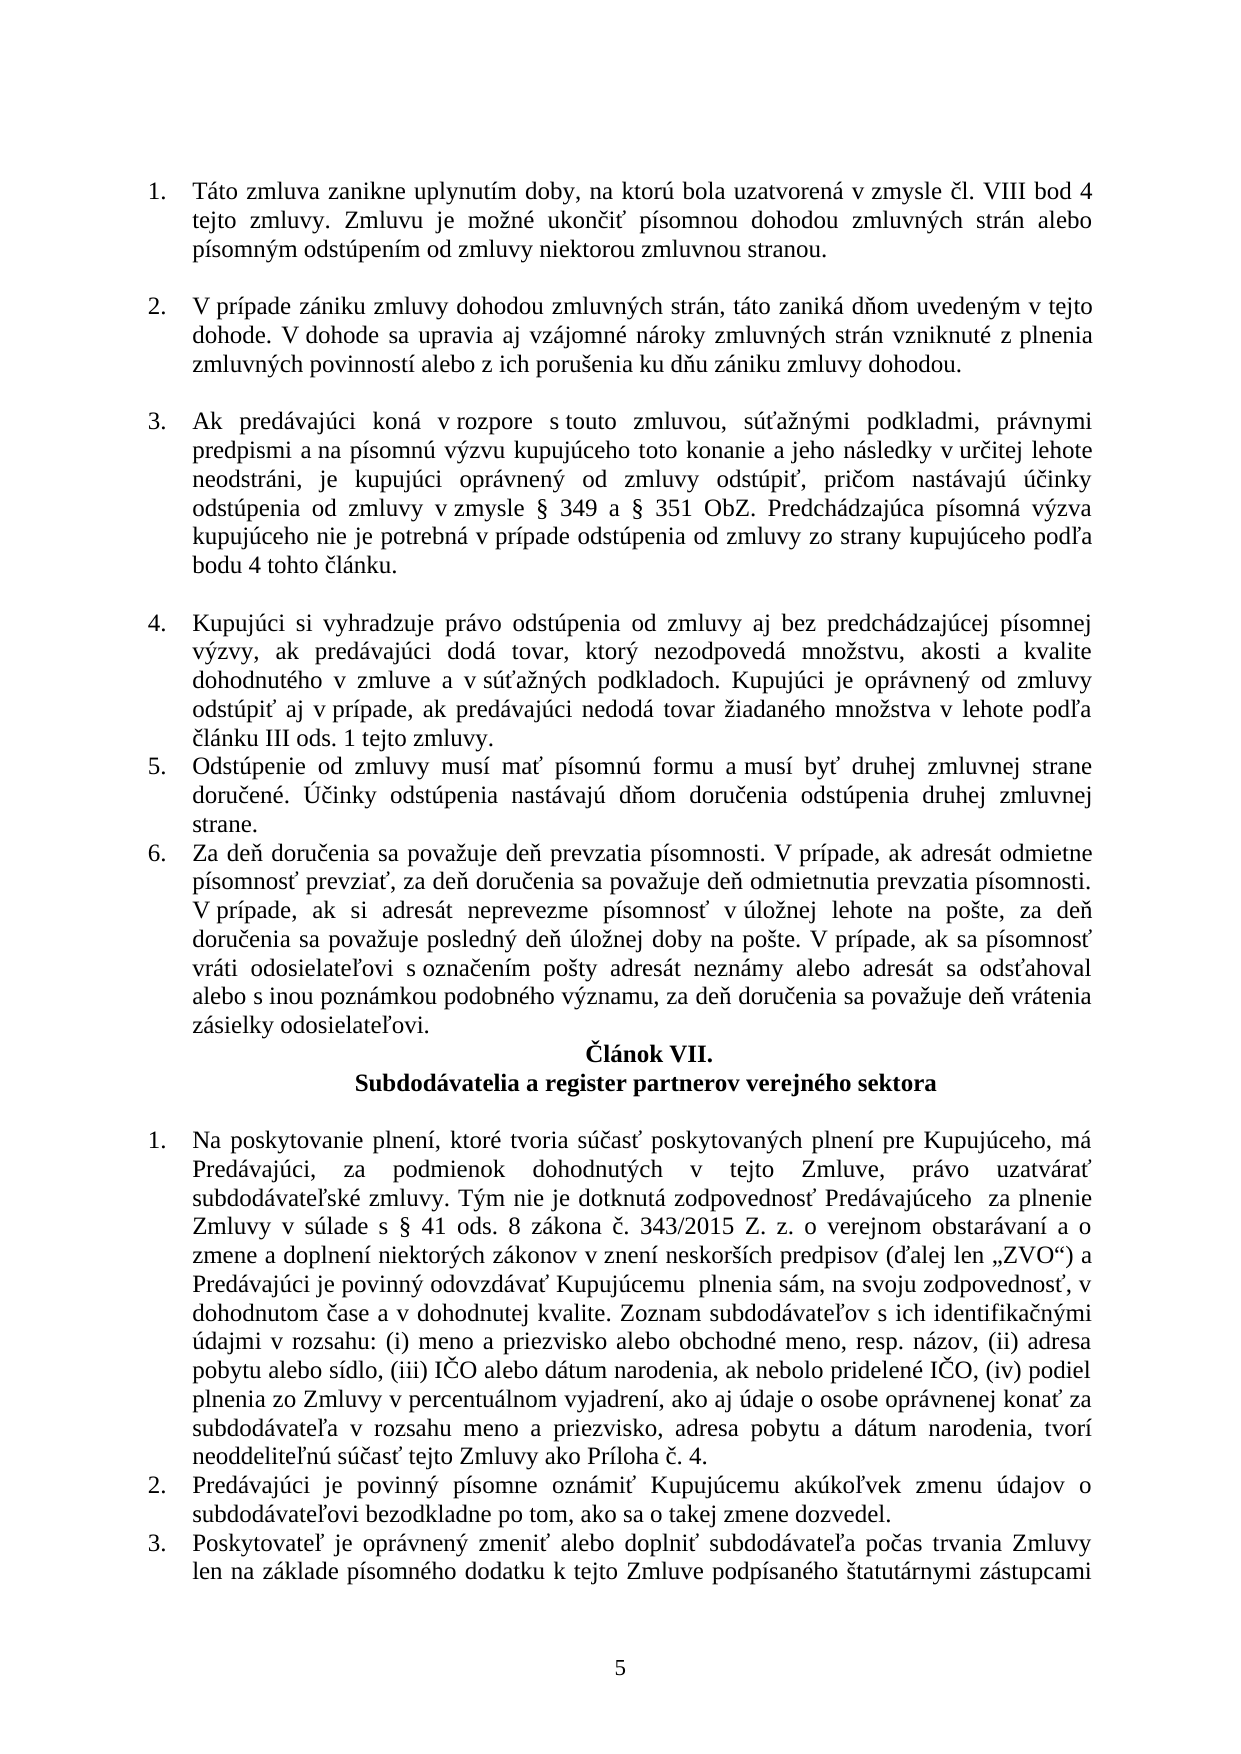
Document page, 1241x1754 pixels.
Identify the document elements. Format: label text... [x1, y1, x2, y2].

list Kupujúci si vyhradzuje právo odstúpenia od zmluvy aj bez predchádzajúcej písomnej výzvy, ak predávajúci dodá tovar, ktorý nezodpovedá množstvu, akosti a kvalite dohodnutého v zmluve a v súťažných podkladoch. Kupujúci je oprávnený od zmluvy odstúpiť aj v prípade, ak predávajúci nedodá tovar žiadaného množstva v lehote podľa článku III ods. 1 tejto zmluvy. [148, 608, 1093, 751]
list Za deň doručenia sa považuje deň prevzatia písomnosti. V prípade, ak adresát odmietne písomnosť prevziať, za deň doručenia sa považuje deň odmietnutia prevzatia písomnosti. V prípade, ak si adresát neprevezme písomnosť v úložnej lehote na pošte, za deň doručenia sa považuje posledný deň úložnej doby na pošte. V prípade, ak sa písomnosť vráti odosielateľovi s označením pošty adresát neznámy alebo adresát sa odsťahoval alebo s inou poznámkou podobného významu, za deň doručenia sa považuje deň vrátenia zásielky odosielateľovi. [148, 838, 1093, 1039]
list Ak predávajúci koná v rozpore s touto zmluvou, súťažnými podkladmi, právnymi predpismi a na písomnú výzvu kupujúceho toto konanie a jeho následky v určitej lehote neodstráni, je kupujúci oprávnený od zmluvy odstúpiť, pričom nastávajú účinky odstúpenia od zmluvy v zmysle § 349 a § 351 ObZ. Predchádzajúca písomná výzva kupujúceho nie je potrebná v prípade odstúpenia od zmluvy zo strany kupujúceho podľa bodu 4 tohto článku. [148, 406, 1093, 579]
list Predávajúci je povinný písomne oznámiť Kupujúcemu akúkoľvek zmenu údajov o subdodávateľovi bezodkladne po tom, ako sa o takej zmene dozvedel. [148, 1470, 1093, 1528]
list Táto zmluva zanikne uplynutím doby, na ktorú bola uzatvorená v zmysle čl. VIII bod 4 tejto zmluvy. Zmluvu je možné ukončiť písomnou dohodou zmluvných strán alebo písomným odstúpením od zmluvy niektorou zmluvnou stranou. [148, 176, 1093, 263]
list V prípade zániku zmluvy dohodou zmluvných strán, táto zaniká dňom uvedeným v tejto dohode. V dohode sa upravia aj vzájomné nároky zmluvných strán vzniknuté z plnenia zmluvných povinností alebo z ich porušenia ku dňu zániku zmluvy dohodou. [148, 291, 1093, 378]
list Subdodávatelia a register partnerov verejného sektora [192, 1068, 1093, 1096]
list Článok VII. [223, 1039, 1093, 1068]
list Na poskytovanie plnení, ktoré tvoria súčasť poskytovaných plnení pre Kupujúceho, má Predávajúci, za podmienok dohodnutých v tejto Zmluve, právo uzatvárať subdodávateľské zmluvy. Tým nie je dotknutá zodpovednosť Predávajúceho za plnenie Zmluvy v súlade s § 41 ods. 8 zákona č. 343/2015 Z. z. o verejnom obstarávaní a o zmene a doplnení niektorých zákonov v znení neskorších predpisov (ďalej len „ZVO“) a Predávajúci je povinný odovzdávať Kupujúcemu plnenia sám, na svoju zodpovednosť, v dohodnutom čase a v dohodnutej kvalite. Zoznam subdodávateľov s ich identifikačnými údajmi v rozsahu: (i) meno a priezvisko alebo obchodné meno, resp. názov, (ii) adresa pobytu alebo sídlo, (iii) IČO alebo dátum narodenia, ak nebolo pridelené IČO, (iv) podiel plnenia zo Zmluvy v percentuálnom vyjadrení, ako aj údaje o osobe oprávnenej konať za subdodávateľa v rozsahu meno a priezvisko, adresa pobytu a dátum narodenia, tvorí neoddeliteľnú súčasť tejto Zmluvy ako Príloha č. 4. [148, 1125, 1093, 1470]
list Odstúpenie od zmluvy musí mať písomnú formu a musí byť druhej zmluvnej strane doručené. Účinky odstúpenia nastávajú dňom doručenia odstúpenia druhej zmluvnej strane. [148, 751, 1093, 838]
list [148, 1528, 1093, 1585]
